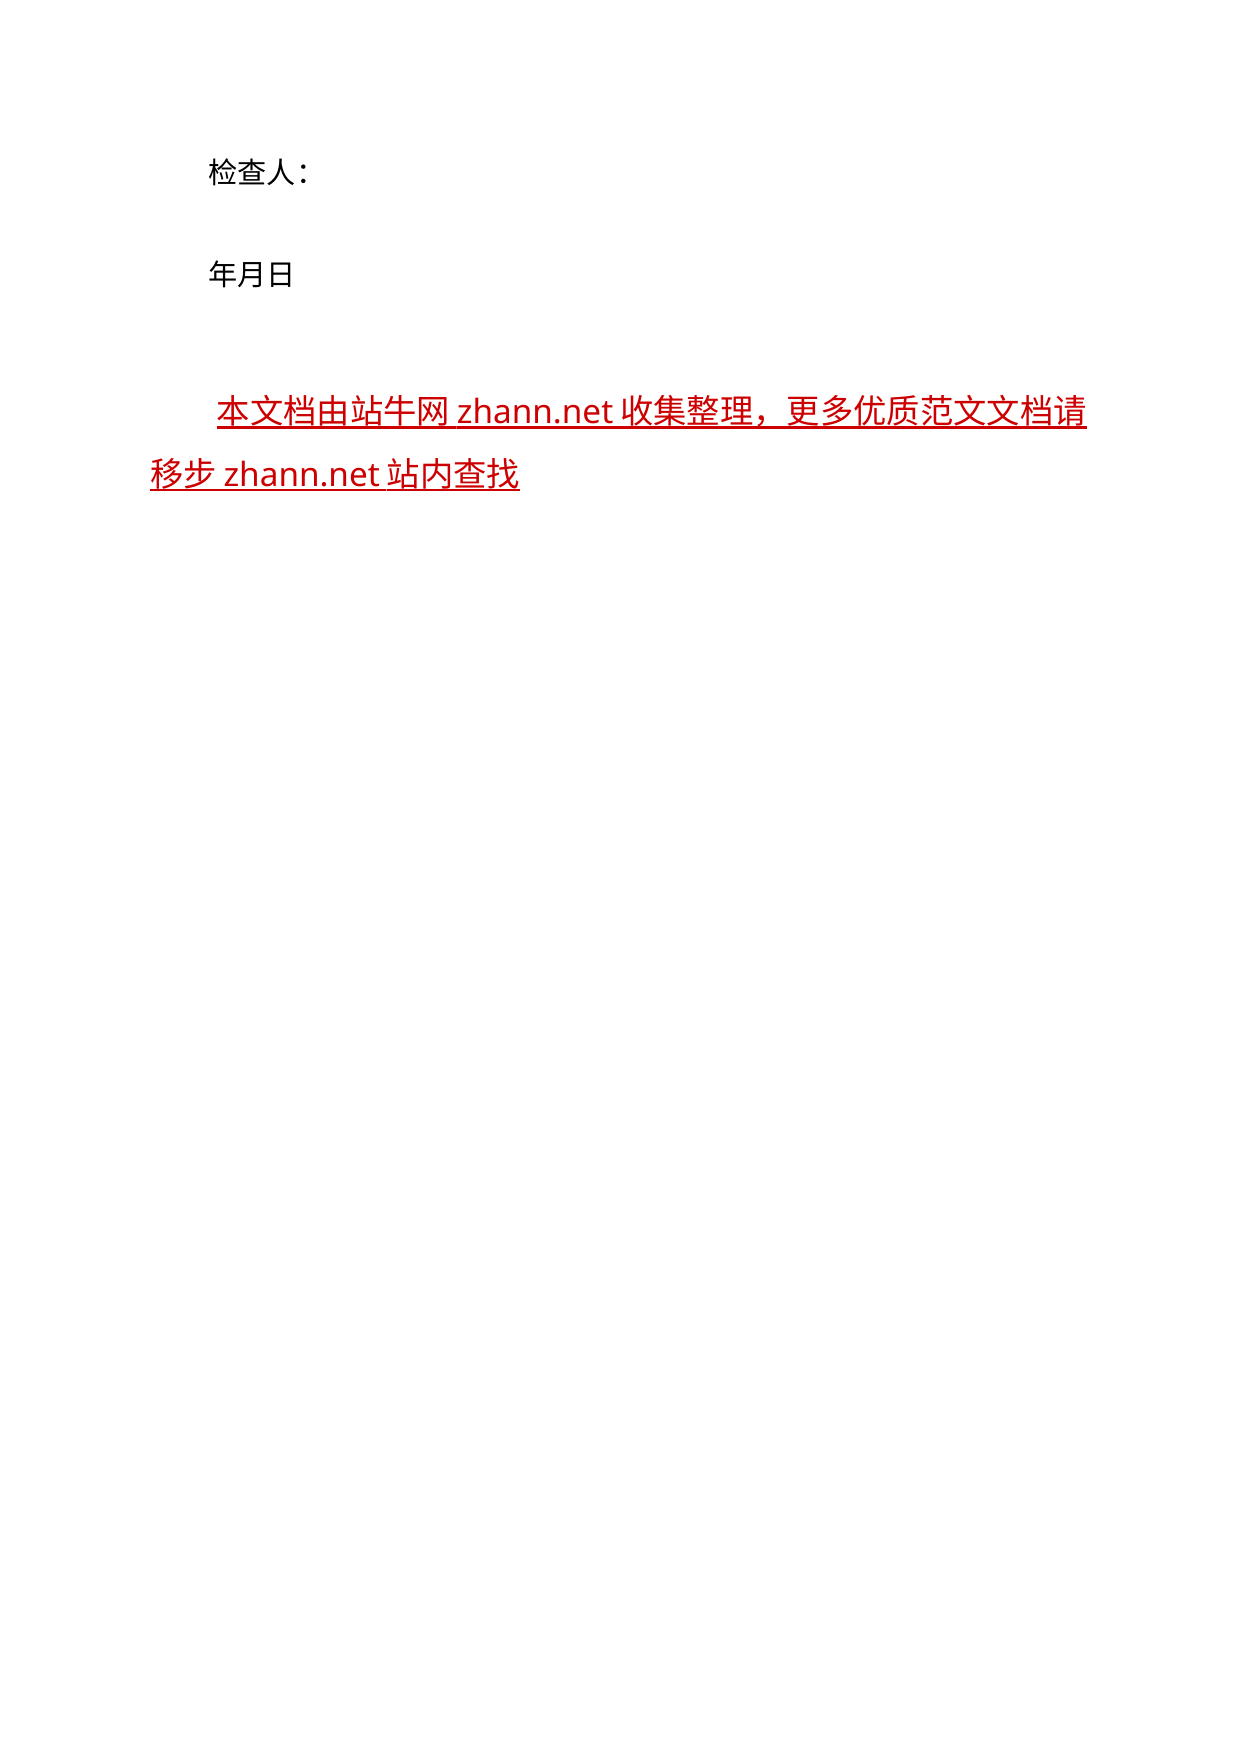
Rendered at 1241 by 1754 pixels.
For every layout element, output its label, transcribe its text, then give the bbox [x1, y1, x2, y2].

text 本文档由站牛网zhann.net收集整理，更多优质范文文档请移步zhann.net站内查找 [150, 385, 1090, 496]
text 检查人： [150, 150, 1090, 192]
text 年月日 [150, 252, 1090, 294]
